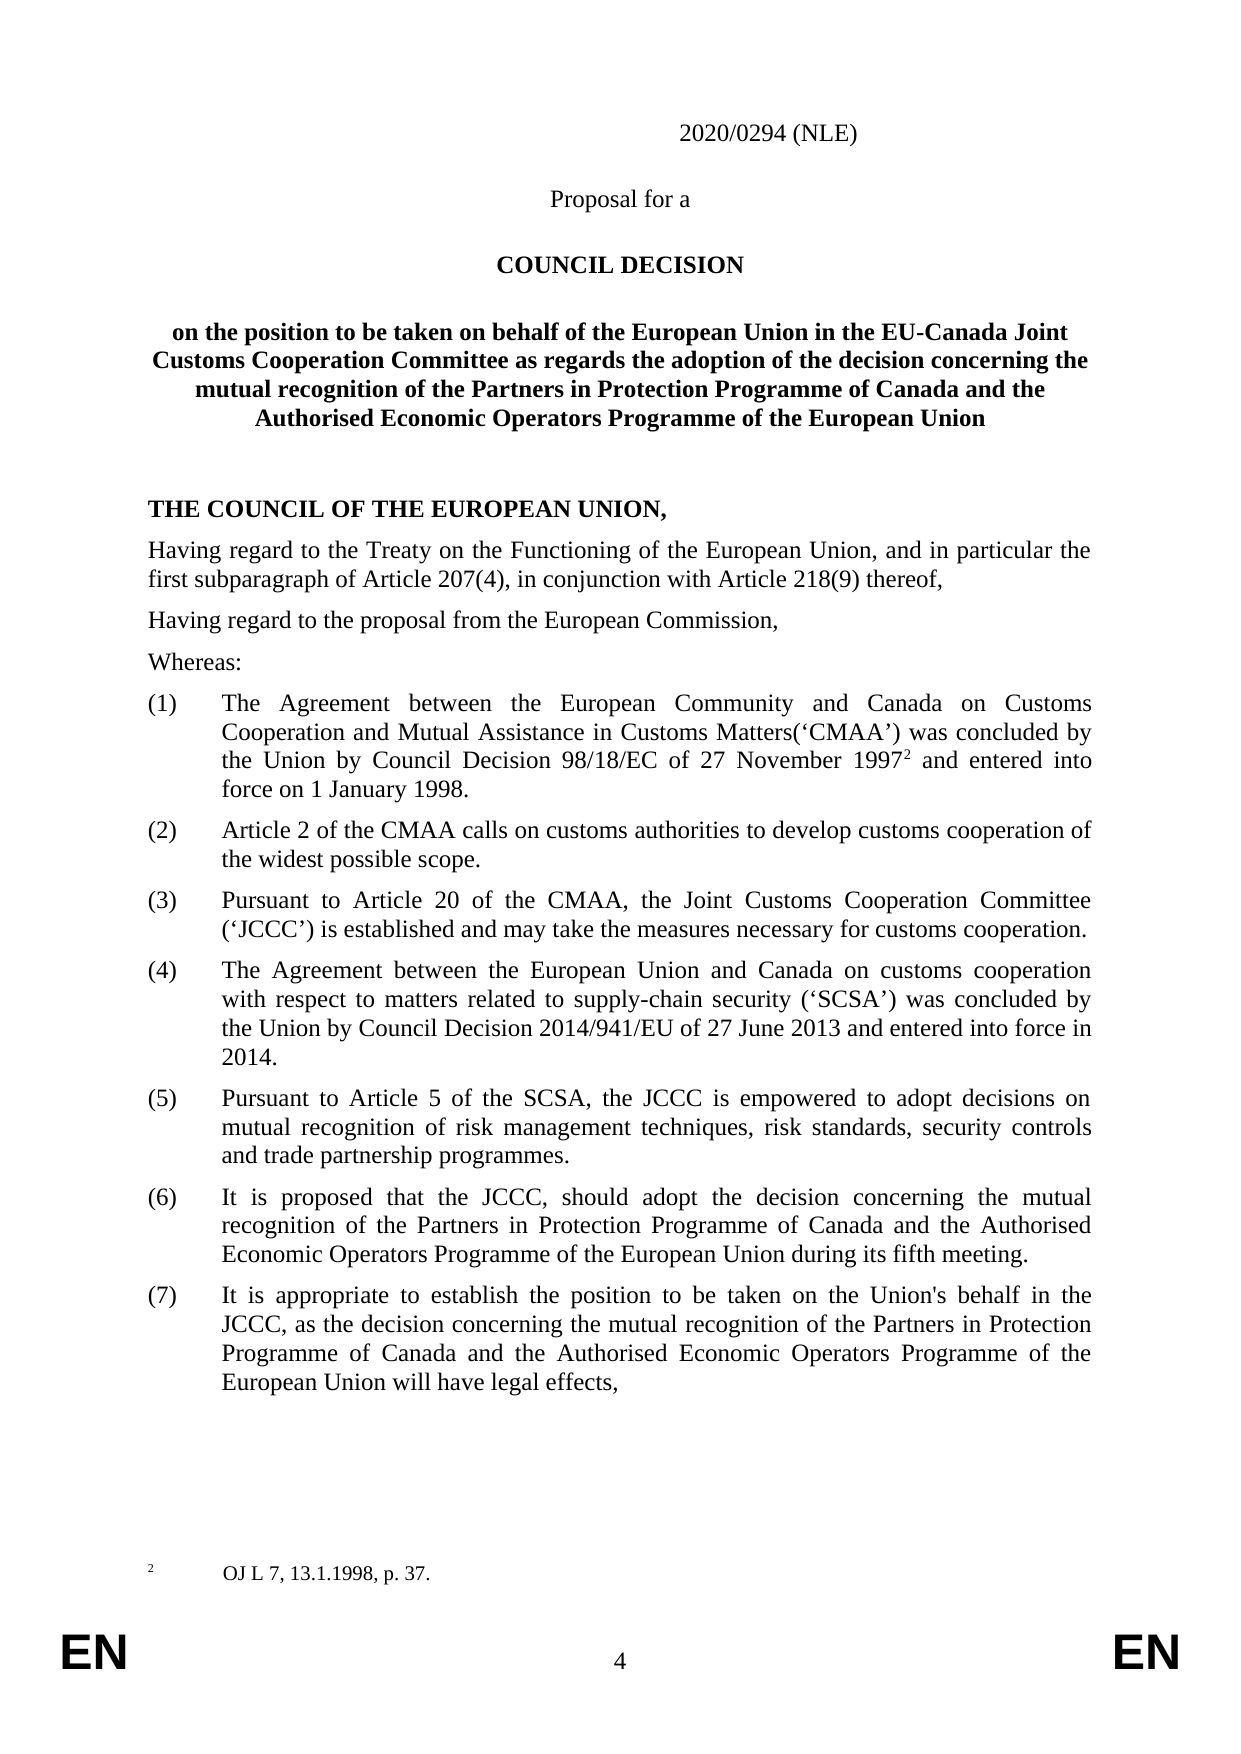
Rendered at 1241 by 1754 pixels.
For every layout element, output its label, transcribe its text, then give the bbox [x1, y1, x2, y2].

text (2) Article 2 of the CMAA calls on customs authorities to develop customs cooperation of the widest possible scope. [148, 816, 1093, 873]
text Having regard to the proposal from the European Commission, [148, 606, 1093, 634]
text 2020/0294 (NLE) [679, 118, 1093, 147]
text THE COUNCIL OF THE EUROPEAN UNION, [148, 494, 1093, 523]
text COUNCIL DECISION [148, 251, 1093, 279]
text (7) It is appropriate to establish the position to be taken on the Union's behalf in the JCCC, as the decision concerning the mutual recognition of the Partners in Protection Programme of Canada and the Authorised Economic Operators Programme of the European Union will have legal effects, [148, 1281, 1093, 1396]
text (5) Pursuant to Article 5 of the SCSA, the JCCC is empowered to adopt decisions on mutual recognition of risk management techniques, risk standards, security controls and trade partnership programmes. [148, 1083, 1093, 1169]
text (3) Pursuant to Article 20 of the CMAA, the Joint Customs Cooperation Committee (‘JCCC’) is established and may take the measures necessary for customs cooperation. [148, 886, 1093, 943]
text (6) It is proposed that the JCCC, should adopt the decision concerning the mutual recognition of the Partners in Protection Programme of Canada and the Authorised Economic Operators Programme of the European Union during its fifth meeting. [148, 1182, 1093, 1268]
text (4) The Agreement between the European Union and Canada on customs cooperation with respect to matters related to supply-chain security (‘SCSA’) was concluded by the Union by Council Decision 2014/941/EU of 27 June 2013 and entered into force in 2014. [148, 956, 1093, 1071]
text (1) The Agreement between the European Community and Canada on Customs Cooperation and Mutual Assistance in Customs Matters(‘CMAA’) was concluded by the Union by Council Decision 98/18/EC of 27 November 1997 and entered into force on 1 January 1998. [148, 688, 1093, 803]
text Having regard to the Treaty on the Functioning of the European Union, and in particular the first subparagraph of Article 207(4), in conjunction with Article 218(9) thereof, [148, 536, 1093, 593]
text Whereas: [148, 647, 1093, 676]
text Proposal for a [148, 184, 1093, 213]
text on the position to be taken on behalf of the European Union in the EU-Canada Joint Customs Cooperation Committee as regards the adoption of the decision concerning the mutual recognition of the Partners in Protection Programme of Canada and the Authorised Economic Operators Programme of the European Union [148, 317, 1093, 432]
